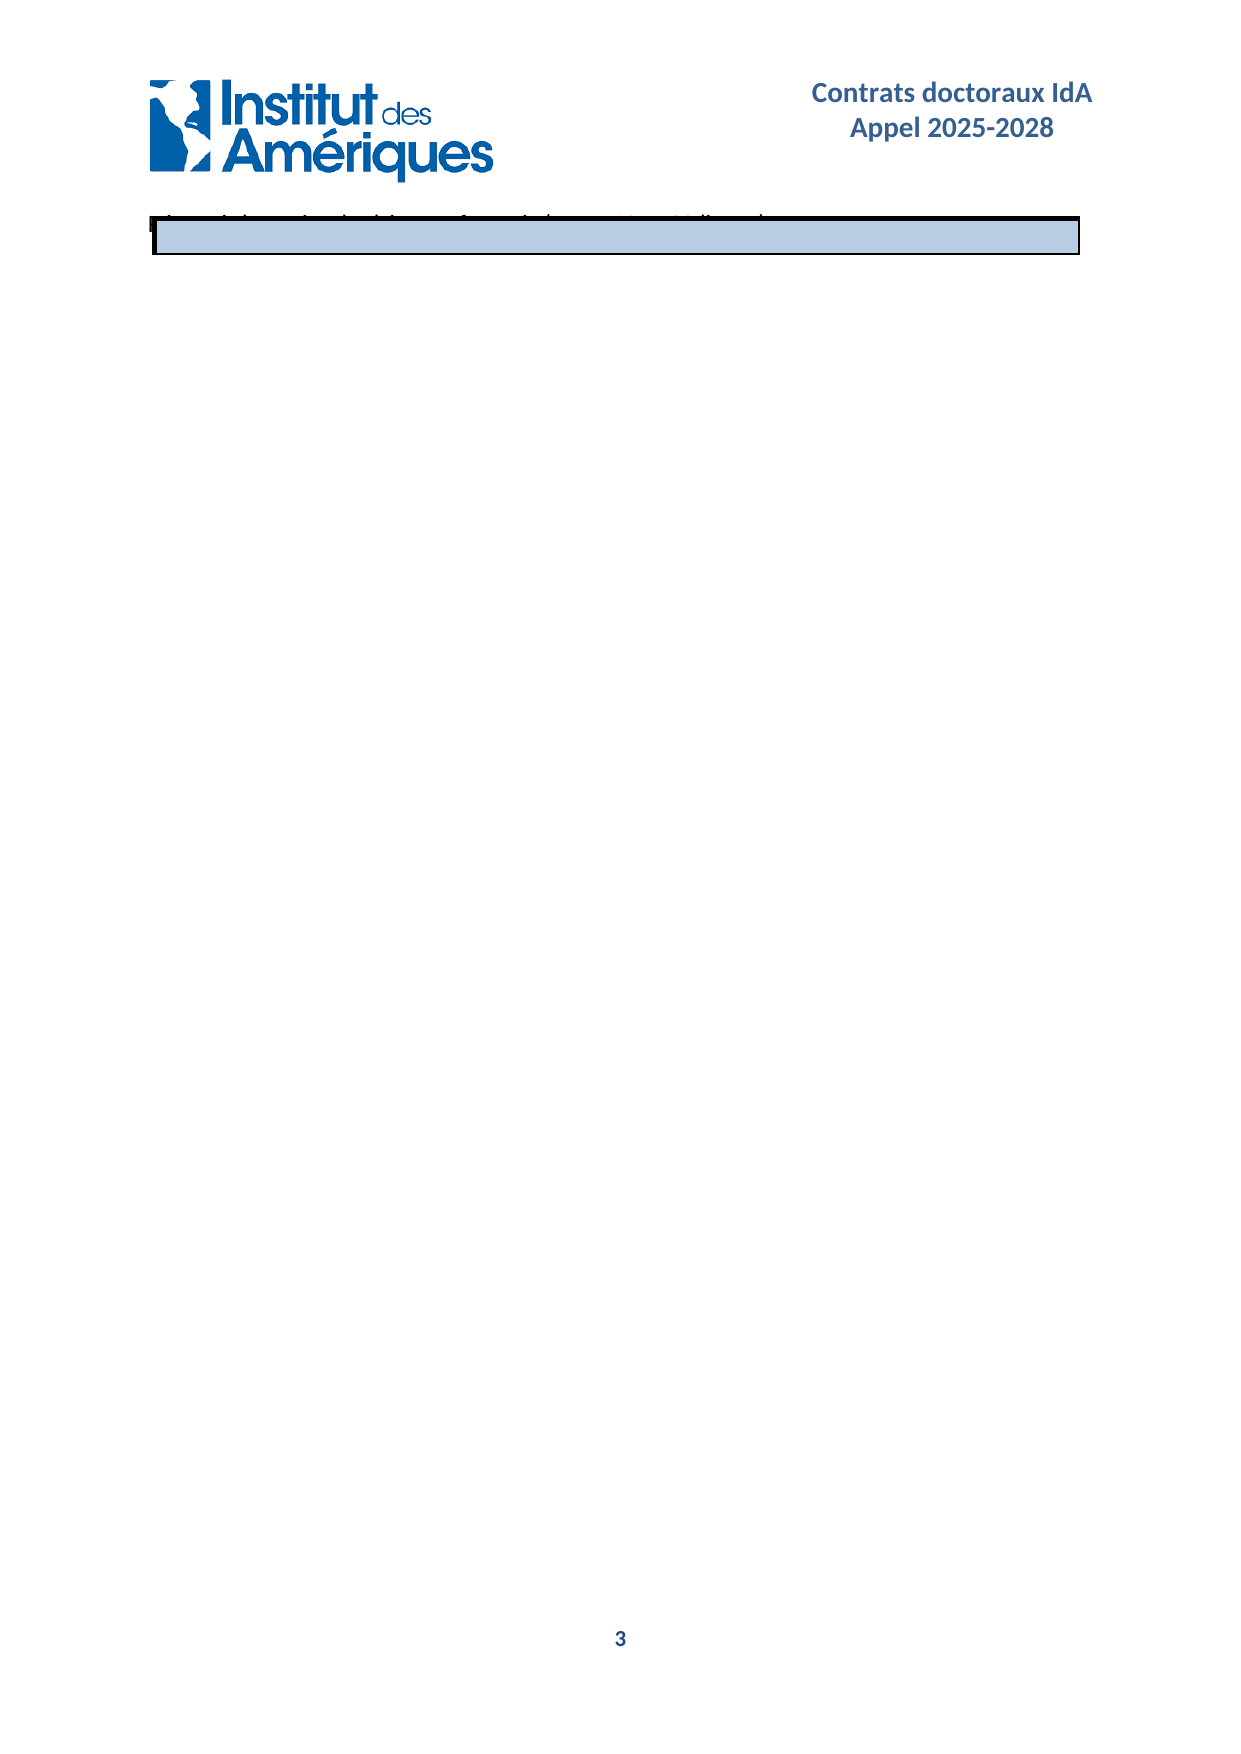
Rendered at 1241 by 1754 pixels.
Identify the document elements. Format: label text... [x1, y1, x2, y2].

text Résumé du projet de thèse en français (entre 10 et 20 lignes) [148, 209, 1093, 1530]
picture [133, 62, 502, 188]
